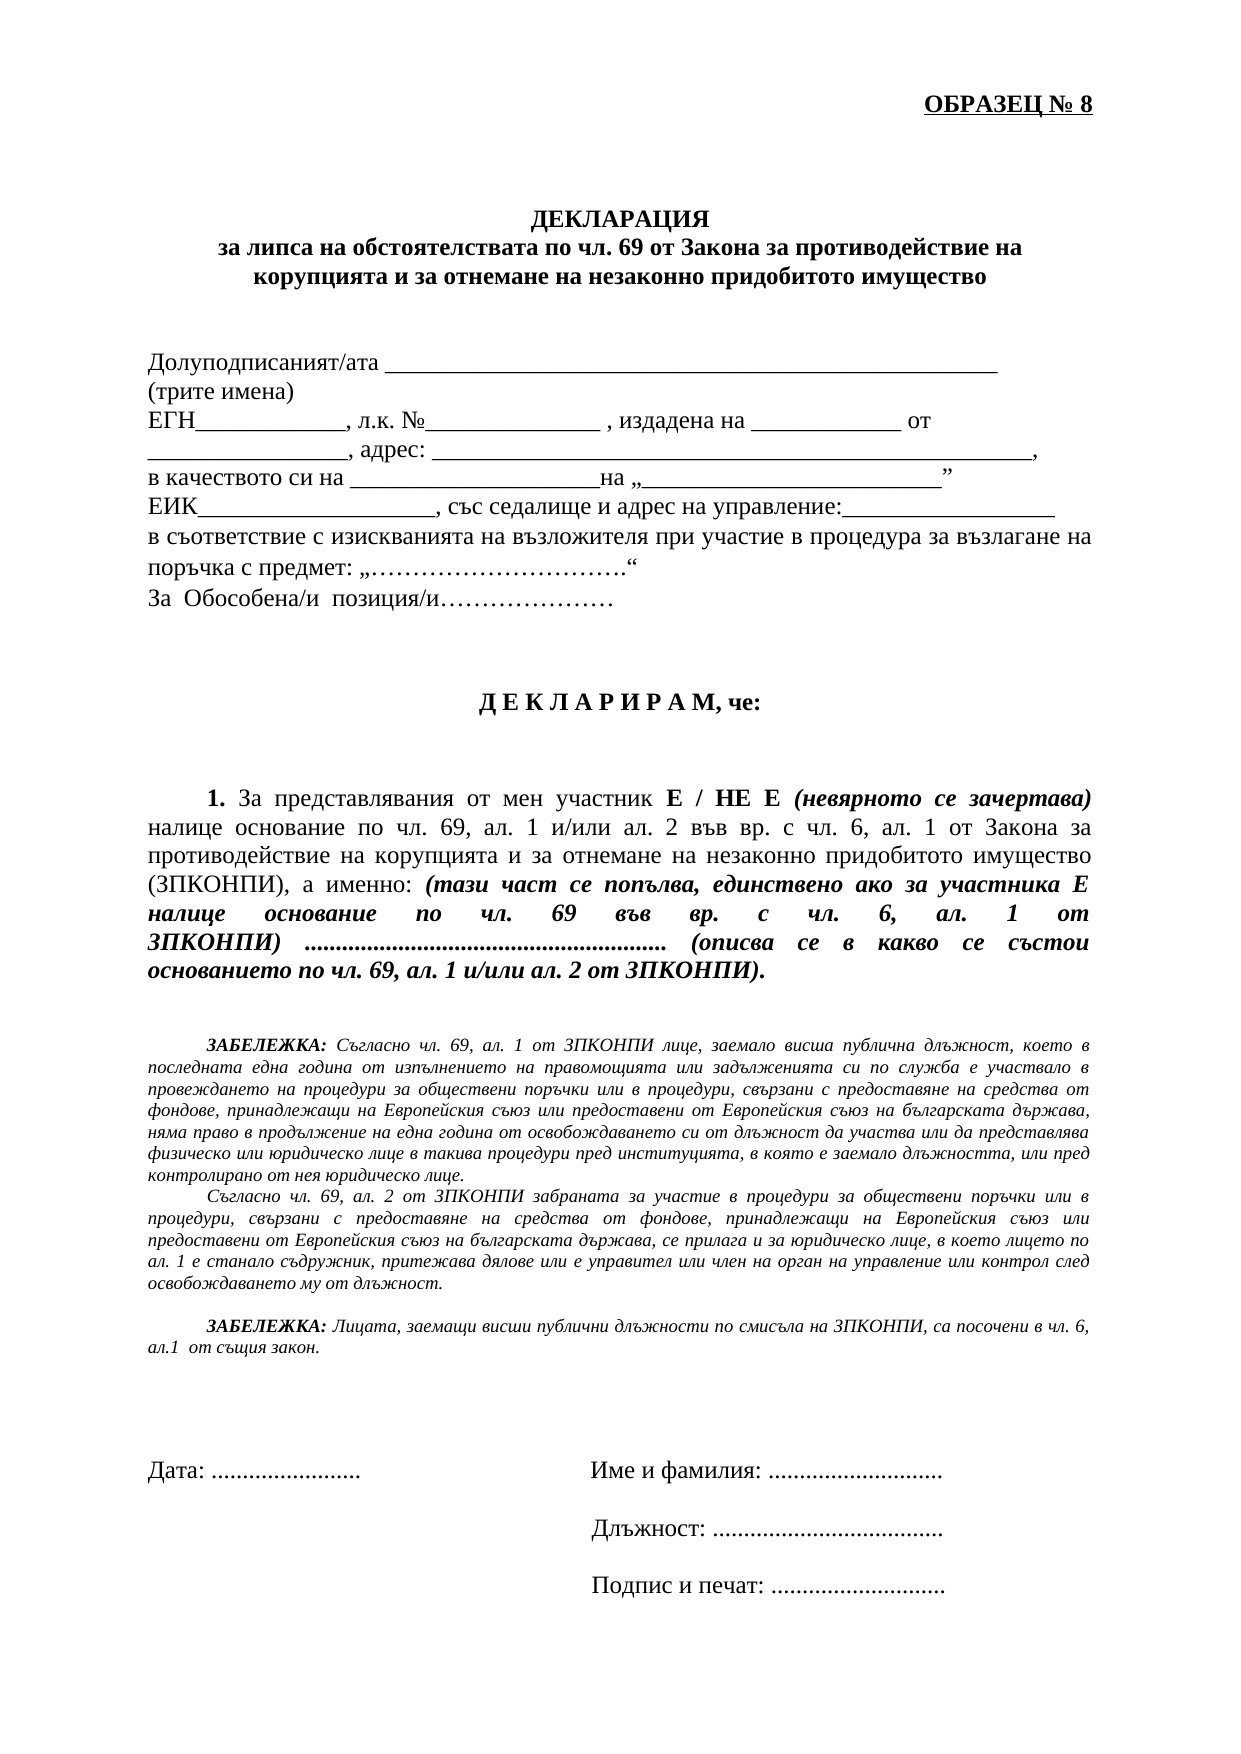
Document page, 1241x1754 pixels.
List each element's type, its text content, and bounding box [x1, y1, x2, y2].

text за липса на обстоятелствата по чл. 69 от Закона за противодействие на корупцията и за отнемане на незаконно придобитото имущество [148, 232, 1093, 290]
text Долуподписаният/ата _________________________________________________ [148, 347, 1092, 376]
text 1. За представлявания от мен участник Е / НЕ Е (невярното се зачертава) налице основание по чл. 69, ал. 1 и/или ал. 2 във вр. с чл. 6, ал. 1 от Закона за противодействие на корупцията и за отнемане на незаконно придобитото имущество (ЗПКОНПИ), а именно: (тази част се попълва, единствено ако за участника Е налице основание по чл. 69 във вр. с чл. 6, ал. 1 от ЗПКОНПИ) .......................................................... (описва се в какво се състои основанието по чл. 69, ал. 1 и/или ал. 2 от ЗПКОНПИ). [148, 783, 1093, 984]
text Дата: ........................ Име и фамилия: ............................ [148, 1456, 1093, 1484]
text (трите имена) [148, 376, 1092, 405]
text Съгласно чл. 69, ал. 2 от ЗПКОНПИ забраната за участие в процедури за обществени поръчки или в процедури, свързани с предоставяне на средства от фондове, принадлежащи на Европейския съюз или предоставени от Европейския съюз на българската държава, се прилага и за юридическо лице, в което лицето по ал. 1 е станало съдружник, притежава дялове или е управител или член на орган на управление или контрол след освобождаването му от длъжност. [148, 1185, 1093, 1293]
text ЗАБЕЛЕЖКА: Лицата, заемащи висши публични длъжности по смисъла на ЗПКОНПИ, са посочени в чл. 6, ал.1 от същия закон. [148, 1315, 1093, 1358]
text ОБРАЗЕЦ № 8 [898, 89, 1093, 117]
text За Обособена/и позиция/и………………… [148, 581, 1093, 612]
text ЕГН____________, л.к. №______________ , издадена на ____________ от ________________, адрес: ________________________________________________, [148, 405, 1092, 462]
text ЗАБЕЛЕЖКА: Съгласно чл. 69, ал. 1 от ЗПКОНПИ лице, заемало висша публична длъжност, което в последната една година от изпълнението на правомощията или задълженията си по служба е участвало в провеждането на процедури за обществени поръчки или в процедури, свързани с предоставяне на средства от фондове, принадлежащи на Европейския съюз или предоставени от Европейския съюз на българската държава, няма право в продължение на една година от освобождаването си от длъжност да участва или да представлява физическо или юридическо лице в такива процедури пред институцията, в която е заемало длъжността, или пред контролирано от нея юридическо лице. [148, 1034, 1093, 1185]
text Д Е К Л А Р И Р А М, че: [148, 689, 1093, 715]
text Подпис и печат: ............................ [148, 1571, 1093, 1599]
text Длъжност: ..................................... [148, 1513, 1093, 1542]
text в съответствие с изискванията на възложителя при участие в процедура за възлагане на поръчка с предмет: „………………………….“ [148, 520, 1093, 581]
text ДЕКЛАРАЦИЯ [148, 204, 1093, 232]
text в качеството си на ____________________на „________________________” ЕИК___________________, със седалище и адрес на управление:_________________ [148, 462, 1092, 520]
